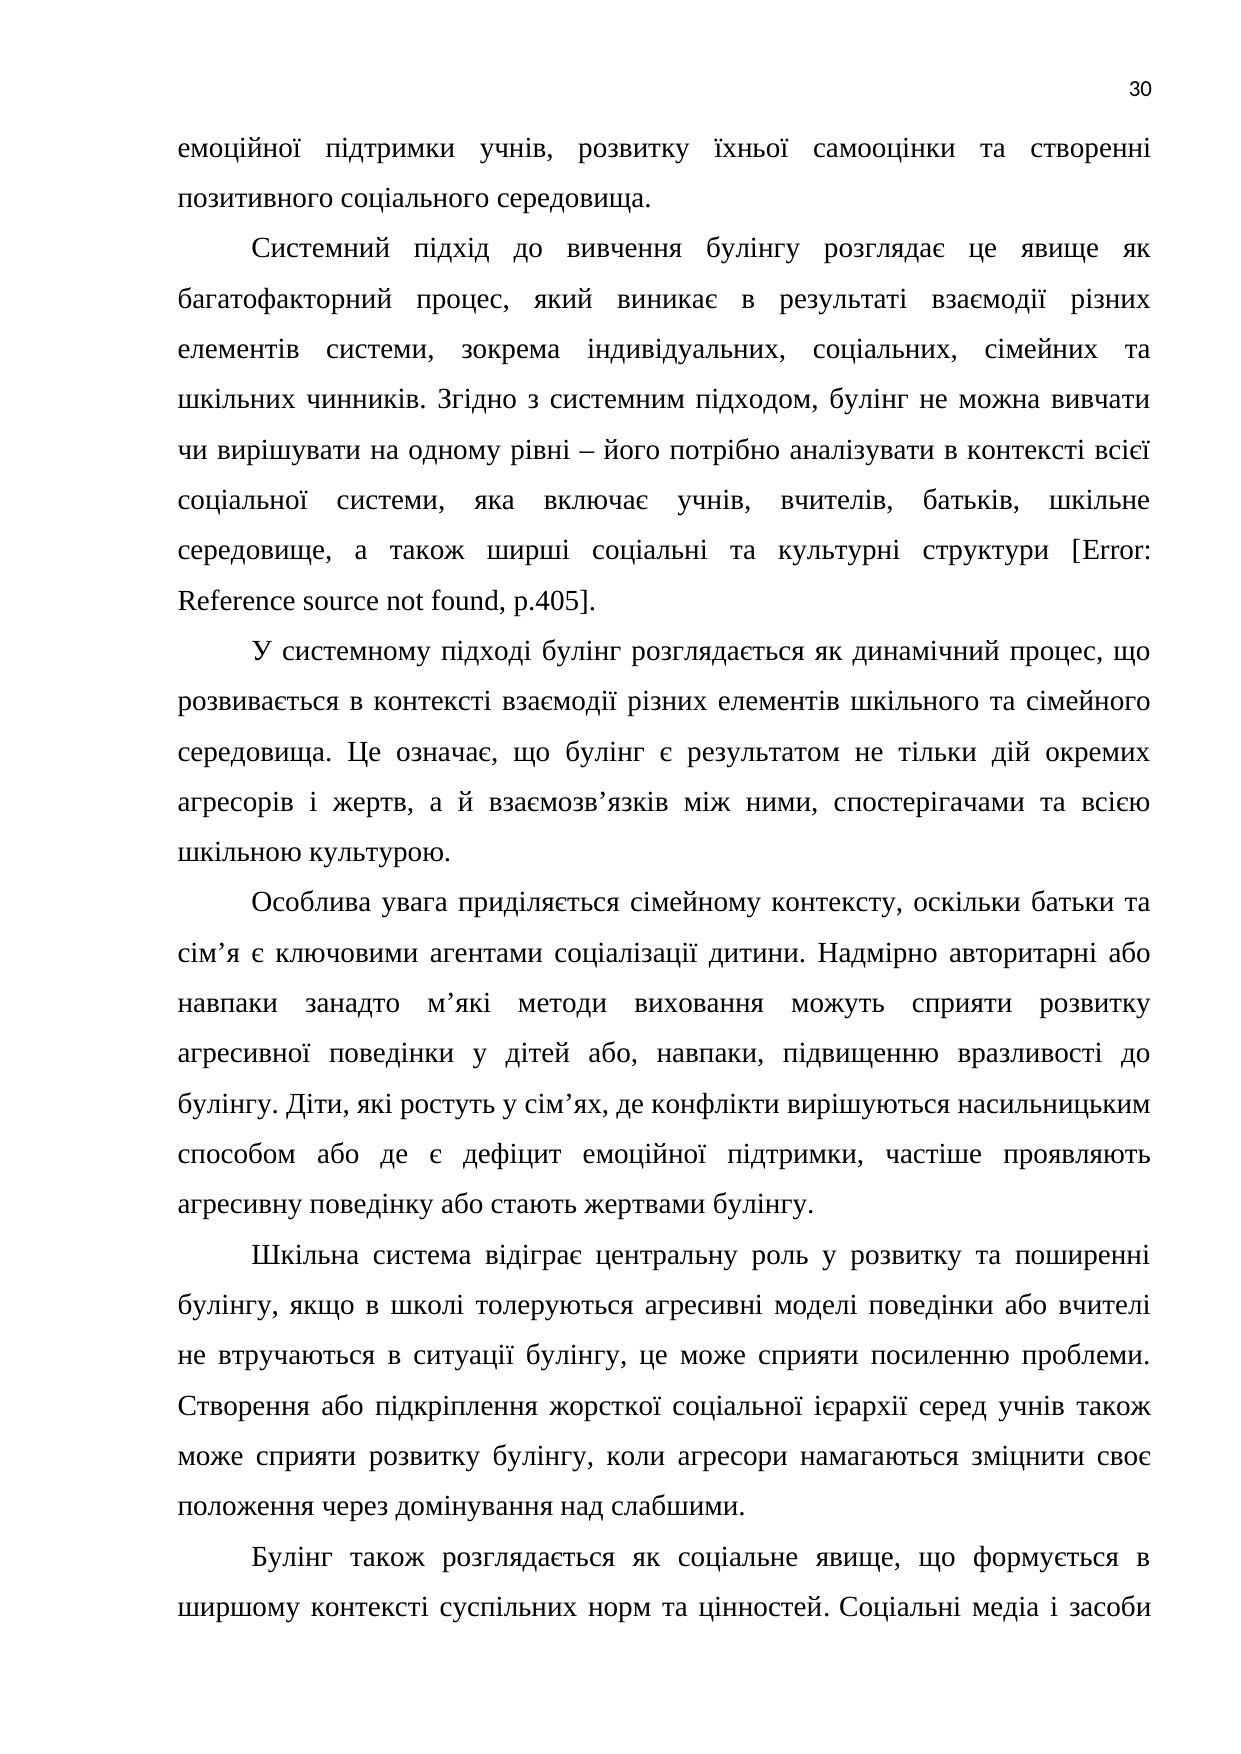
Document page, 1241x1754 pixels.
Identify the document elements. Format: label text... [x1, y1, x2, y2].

list У системному підході булінг розглядається як динамічний процес, що розвивається в контексті взаємодії різних елементів шкільного та сімейного середовища. Це означає, що булінг є результатом не тільки дій окремих агресорів і жертв, а й взаємозв’язків між ними, спостерігачами та всією шкільною культурою. [177, 633, 1152, 868]
list Особлива увага приділяється сімейному контексту, оскільки батьки та сім’я є ключовими агентами соціалізації дитини. Надмірно авторитарні або навпаки занадто м’які методи виховання можуть сприяти розвитку агресивної поведінки у дітей або, навпаки, підвищенню вразливості до булінгу. Діти, які ростуть у сім’ях, де конфлікти вирішуються насильницьким способом або де є дефіцит емоційної підтримки, частіше проявляють агресивну поведінку або стають жертвами булінгу. [177, 884, 1152, 1220]
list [177, 1539, 1152, 1622]
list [177, 130, 1152, 214]
list Шкільна система відіграє центральну роль у розвитку та поширенні булінгу, якщо в школі толеруються агресивні моделі поведінки або вчителі не втручаються в ситуації булінгу, це може сприяти посиленню проблеми. Створення або підкріплення жорсткої соціальної ієрархії серед учнів також може сприяти розвитку булінгу, коли агресори намагаються зміцнити своє положення через домінування над слабшими. [177, 1237, 1152, 1522]
